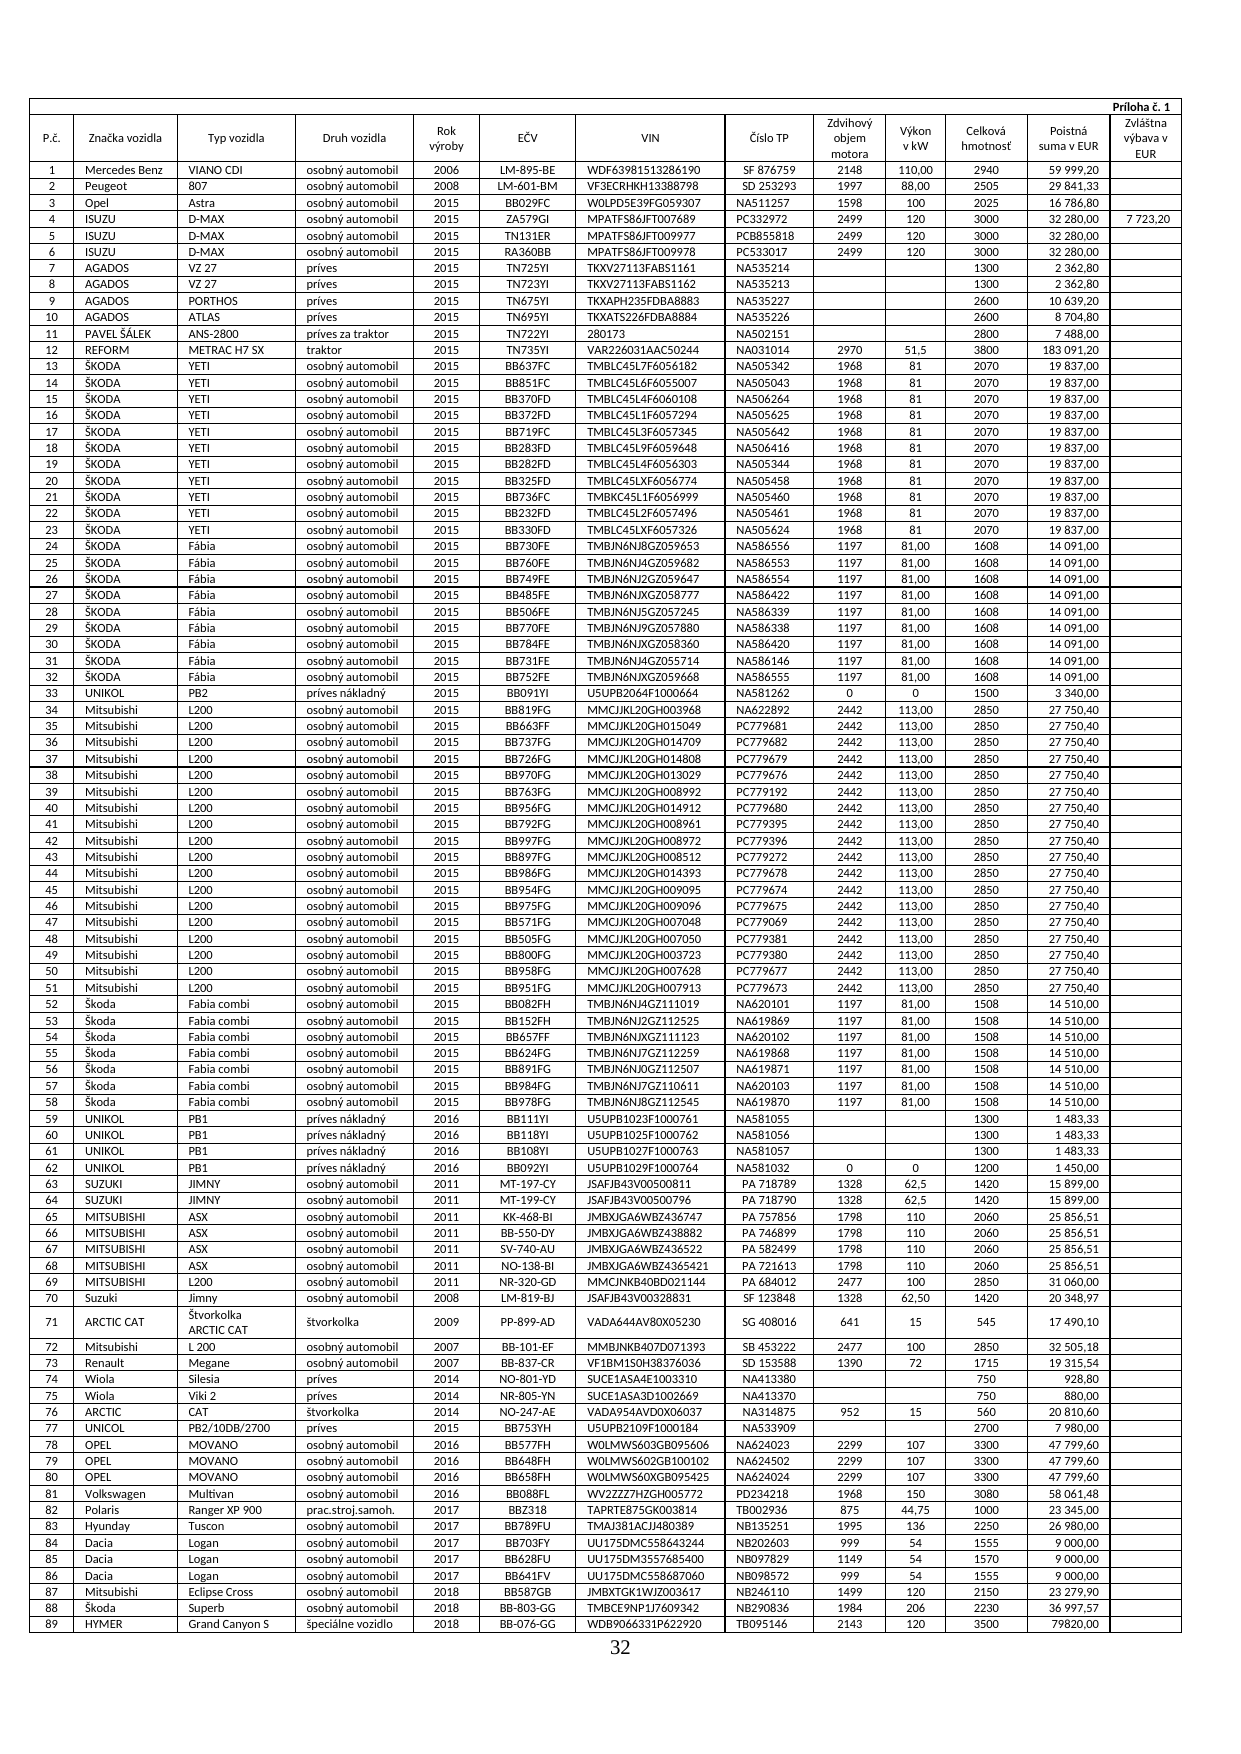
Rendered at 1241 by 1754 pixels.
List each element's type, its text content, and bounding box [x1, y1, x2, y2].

table_cell 1968 [814, 457, 885, 472]
table_cell Zvláštna výbava v EUR [1111, 115, 1181, 161]
table_cell 81,00 [886, 996, 945, 1012]
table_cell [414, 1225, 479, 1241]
table_cell 0 [886, 1160, 945, 1175]
table_cell osobný automobil [296, 1029, 413, 1044]
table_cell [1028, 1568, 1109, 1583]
table_cell BB726FG [480, 751, 575, 766]
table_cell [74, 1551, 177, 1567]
table_cell TMBJN6NJXGZ059668 [576, 669, 724, 684]
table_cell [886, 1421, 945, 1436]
table_cell [1111, 931, 1181, 946]
table_cell 2148 [814, 162, 885, 178]
table_cell BB091YI [480, 686, 575, 701]
table_cell 19 837,00 [1028, 457, 1109, 472]
table_cell 2015 [414, 702, 479, 717]
table_cell 14 091,00 [1028, 669, 1109, 684]
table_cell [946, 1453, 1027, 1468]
table_cell PB1 [178, 1144, 295, 1159]
table_cell [1111, 588, 1181, 603]
table_cell Mitsubishi [74, 866, 177, 881]
table_cell [1111, 522, 1181, 537]
table_cell BB506FE [480, 604, 575, 619]
table_cell [1111, 784, 1181, 799]
table_cell NA505342 [726, 359, 813, 374]
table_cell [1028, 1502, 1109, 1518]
table_cell 1 483,33 [1028, 1127, 1109, 1142]
table_cell 57 [30, 1078, 73, 1093]
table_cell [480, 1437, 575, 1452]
table_cell 7 723,20 [1111, 211, 1181, 227]
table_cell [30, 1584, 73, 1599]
table_cell W0LPD5E39FG059307 [576, 195, 724, 210]
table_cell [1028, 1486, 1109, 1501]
table_cell PC779069 [726, 915, 813, 930]
table_cell YETI [178, 522, 295, 537]
table_cell 2070 [946, 522, 1027, 537]
table_cell 113,00 [886, 718, 945, 734]
table_cell 2015 [414, 1013, 479, 1028]
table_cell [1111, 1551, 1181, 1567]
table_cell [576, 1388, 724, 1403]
table_cell L200 [178, 947, 295, 963]
table_cell [1111, 735, 1181, 750]
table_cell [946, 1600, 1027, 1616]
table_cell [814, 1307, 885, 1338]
table_cell [814, 326, 885, 341]
table_cell 18 [30, 440, 73, 456]
table_cell Škoda [74, 996, 177, 1012]
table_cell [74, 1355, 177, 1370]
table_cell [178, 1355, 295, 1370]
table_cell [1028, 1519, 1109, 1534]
table_cell 6 [30, 244, 73, 259]
table_cell L200 [178, 882, 295, 897]
table_cell [814, 293, 885, 308]
table_cell NA581056 [726, 1127, 813, 1142]
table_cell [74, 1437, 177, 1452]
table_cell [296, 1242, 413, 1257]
table_cell 113,00 [886, 702, 945, 717]
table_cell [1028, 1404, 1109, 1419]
table_cell 113,00 [886, 898, 945, 913]
table_cell osobný automobil [296, 489, 413, 505]
table_cell 1968 [814, 424, 885, 439]
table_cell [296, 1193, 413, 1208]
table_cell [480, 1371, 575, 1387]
table_cell 11 [30, 326, 73, 341]
table_cell [1111, 1176, 1181, 1192]
table_cell [1111, 915, 1181, 930]
table_cell ISUZU [74, 244, 177, 259]
table_cell ŠKODA [74, 424, 177, 439]
table_cell Poistná suma v EUR [1028, 115, 1109, 161]
table_cell 25 [30, 555, 73, 570]
table_cell 1608 [946, 604, 1027, 619]
table_cell PC779681 [726, 718, 813, 734]
table_cell 2850 [946, 784, 1027, 799]
table_cell 59 [30, 1111, 73, 1126]
table_cell 1197 [814, 1045, 885, 1061]
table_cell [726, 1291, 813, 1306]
table_cell ŠKODA [74, 457, 177, 472]
table_cell BB118YI [480, 1127, 575, 1142]
table_cell 2015 [414, 604, 479, 619]
table_cell [1111, 195, 1181, 210]
table_cell UNIKOL [74, 1144, 177, 1159]
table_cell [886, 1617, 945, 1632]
table_cell [1111, 833, 1181, 848]
table_cell 21 [30, 489, 73, 505]
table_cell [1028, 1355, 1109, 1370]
table_cell [1111, 653, 1181, 668]
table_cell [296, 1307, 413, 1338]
table_cell MMCJJKL20GH009095 [576, 882, 724, 897]
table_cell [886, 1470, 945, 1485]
table_cell 1197 [814, 1029, 885, 1044]
table_cell TMBJN6NJ5GZ057245 [576, 604, 724, 619]
table_cell 1968 [814, 440, 885, 456]
table_cell 1200 [946, 1160, 1027, 1175]
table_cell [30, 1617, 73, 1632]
table_cell 51 [30, 980, 73, 995]
table_cell PCB855818 [726, 228, 813, 243]
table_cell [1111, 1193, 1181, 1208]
table_cell PC332972 [726, 211, 813, 227]
table_cell 81 [886, 440, 945, 456]
table_cell [1111, 539, 1181, 554]
table_cell 54 [30, 1029, 73, 1044]
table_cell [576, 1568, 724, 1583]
table_cell TMBJN6NJ2GZ112525 [576, 1013, 724, 1028]
table_cell 113,00 [886, 980, 945, 995]
table_cell [886, 293, 945, 308]
table_cell ŠKODA [74, 489, 177, 505]
table_cell L200 [178, 849, 295, 864]
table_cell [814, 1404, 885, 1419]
table_cell osobný automobil [296, 637, 413, 652]
table_cell NA619868 [726, 1045, 813, 1061]
table_cell Fabia combi [178, 1029, 295, 1044]
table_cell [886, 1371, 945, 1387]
table_cell 1197 [814, 571, 885, 586]
table_cell príves [296, 310, 413, 325]
table_cell 51,5 [886, 342, 945, 357]
table_cell L200 [178, 898, 295, 913]
table_cell 113,00 [886, 816, 945, 832]
table_cell 2442 [814, 964, 885, 979]
table_cell 17 [30, 424, 73, 439]
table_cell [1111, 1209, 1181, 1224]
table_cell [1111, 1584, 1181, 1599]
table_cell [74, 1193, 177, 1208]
table_cell [1111, 359, 1181, 374]
table_cell [1111, 571, 1181, 586]
table_cell MPATFS86JFT007689 [576, 211, 724, 227]
table_cell TN675YI [480, 293, 575, 308]
table_cell 19 837,00 [1028, 375, 1109, 390]
table_cell osobný automobil [296, 1013, 413, 1028]
table_cell 2015 [414, 310, 479, 325]
table_cell 62,5 [886, 1176, 945, 1192]
table_cell 1197 [814, 637, 885, 652]
table_cell 14 510,00 [1028, 1013, 1109, 1028]
table_cell 50 [30, 964, 73, 979]
table_cell 100 [886, 195, 945, 210]
table_cell 2442 [814, 751, 885, 766]
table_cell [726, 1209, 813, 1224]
table_cell [1111, 1160, 1181, 1175]
table_cell BB752FE [480, 669, 575, 684]
table_cell TMBJN6NJ8GZ112545 [576, 1095, 724, 1110]
table_cell 14 091,00 [1028, 620, 1109, 636]
table_cell 2850 [946, 816, 1027, 832]
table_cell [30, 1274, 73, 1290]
table_cell 27 750,40 [1028, 882, 1109, 897]
table_cell [886, 277, 945, 292]
table_cell L200 [178, 866, 295, 881]
table_cell príves za traktor [296, 326, 413, 341]
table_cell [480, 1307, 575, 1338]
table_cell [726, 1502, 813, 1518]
table_cell Fábia [178, 539, 295, 554]
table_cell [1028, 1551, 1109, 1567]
table_cell PAVEL ŠÁLEK [74, 326, 177, 341]
table_cell 38 [30, 768, 73, 783]
table_cell 81,00 [886, 653, 945, 668]
table_cell TMBLC45L9F6059648 [576, 440, 724, 456]
table_cell L200 [178, 980, 295, 995]
table_cell YETI [178, 440, 295, 456]
table_cell osobný automobil [296, 931, 413, 946]
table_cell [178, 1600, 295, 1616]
table_cell [814, 260, 885, 276]
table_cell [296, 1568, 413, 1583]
table_cell L200 [178, 964, 295, 979]
table_cell Značka vozidla [74, 115, 177, 161]
table_cell [1111, 408, 1181, 423]
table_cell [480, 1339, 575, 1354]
table_cell 27 750,40 [1028, 915, 1109, 930]
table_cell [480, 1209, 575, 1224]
table_cell NA586553 [726, 555, 813, 570]
table_cell TMBJN6NJ4GZ059682 [576, 555, 724, 570]
table_cell MT-197-CY [480, 1176, 575, 1192]
table_cell 27 [30, 588, 73, 603]
table_cell NA535226 [726, 310, 813, 325]
table_cell TN131ER [480, 228, 575, 243]
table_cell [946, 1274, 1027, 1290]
table_cell NA586556 [726, 539, 813, 554]
table_cell 2850 [946, 800, 1027, 815]
table_cell BB760FE [480, 555, 575, 570]
table_cell 81,00 [886, 539, 945, 554]
table_cell 1968 [814, 489, 885, 505]
table_cell [1111, 849, 1181, 864]
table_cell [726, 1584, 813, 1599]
table_cell D-MAX [178, 244, 295, 259]
table_cell 1300 [946, 260, 1027, 276]
table_cell 46 [30, 898, 73, 913]
table_cell 2850 [946, 751, 1027, 766]
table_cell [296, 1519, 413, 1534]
table_cell PC779680 [726, 800, 813, 815]
table_cell 2442 [814, 800, 885, 815]
table_cell [1111, 1111, 1181, 1126]
table_cell AGADOS [74, 277, 177, 292]
table_cell Škoda [74, 1062, 177, 1077]
table_cell NA505344 [726, 457, 813, 472]
table_cell Škoda [74, 1095, 177, 1110]
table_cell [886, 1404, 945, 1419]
table_cell 2442 [814, 702, 885, 717]
table_cell 27 750,40 [1028, 964, 1109, 979]
table_cell MMCJJKL20GH014912 [576, 800, 724, 815]
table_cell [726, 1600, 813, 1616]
table_cell BB485FE [480, 588, 575, 603]
table_cell ZA579GI [480, 211, 575, 227]
table_cell 807 [178, 179, 295, 194]
table_cell 1968 [814, 375, 885, 390]
table_cell NA505625 [726, 408, 813, 423]
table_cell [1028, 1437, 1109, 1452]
table_cell BB282FD [480, 457, 575, 472]
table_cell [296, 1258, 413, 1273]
table_cell 81 [886, 359, 945, 374]
table_cell [1111, 980, 1181, 995]
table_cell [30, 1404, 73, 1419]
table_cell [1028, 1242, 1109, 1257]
table_cell 1997 [814, 179, 885, 194]
table_cell BB897FG [480, 849, 575, 864]
table_cell RA360BB [480, 244, 575, 259]
table_cell 33 [30, 686, 73, 701]
table_cell Typ vozidla [178, 115, 295, 161]
table_cell 1197 [814, 1095, 885, 1110]
table_cell 58 [30, 1095, 73, 1110]
table_cell Rok výroby [414, 115, 479, 161]
table_cell ŠKODA [74, 604, 177, 619]
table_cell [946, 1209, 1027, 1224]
table_cell 1968 [814, 408, 885, 423]
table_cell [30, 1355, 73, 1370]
table_cell TMBLC45LXF6056774 [576, 473, 724, 488]
table_cell 2015 [414, 915, 479, 930]
table_cell 2015 [414, 588, 479, 603]
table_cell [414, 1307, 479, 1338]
table_cell BB370FD [480, 391, 575, 407]
table_cell 2850 [946, 735, 1027, 750]
table_cell 32 280,00 [1028, 228, 1109, 243]
table_cell 2015 [414, 669, 479, 684]
table_cell MMCJJKL20GH007913 [576, 980, 724, 995]
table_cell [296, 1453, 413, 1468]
table_cell BB029FC [480, 195, 575, 210]
table_cell TN695YI [480, 310, 575, 325]
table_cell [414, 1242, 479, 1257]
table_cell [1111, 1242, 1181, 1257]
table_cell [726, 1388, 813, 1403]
table_cell Mitsubishi [74, 833, 177, 848]
table_cell [1111, 637, 1181, 652]
table_cell BB571FG [480, 915, 575, 930]
table_cell MMCJJKL20GH007048 [576, 915, 724, 930]
table_cell 2015 [414, 735, 479, 750]
table_cell 113,00 [886, 866, 945, 881]
table_cell 2850 [946, 702, 1027, 717]
table_cell 2015 [414, 195, 479, 210]
table_cell [886, 326, 945, 341]
table_cell 5 [30, 228, 73, 243]
table_cell 2015 [414, 996, 479, 1012]
table_cell 81 [886, 457, 945, 472]
table_cell 60 [30, 1127, 73, 1142]
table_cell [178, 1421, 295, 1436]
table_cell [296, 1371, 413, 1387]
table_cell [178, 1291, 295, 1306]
table_cell 2015 [414, 1078, 479, 1093]
table_cell 32 280,00 [1028, 244, 1109, 259]
table_cell PC779673 [726, 980, 813, 995]
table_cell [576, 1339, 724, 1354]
table_cell 27 750,40 [1028, 849, 1109, 864]
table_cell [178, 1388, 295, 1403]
table_cell 1598 [814, 195, 885, 210]
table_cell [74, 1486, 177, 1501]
table_cell Mitsubishi [74, 800, 177, 815]
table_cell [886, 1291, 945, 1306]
table_cell [1111, 391, 1181, 407]
table_cell [1111, 996, 1181, 1012]
table_cell PC779677 [726, 964, 813, 979]
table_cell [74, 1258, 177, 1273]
table_cell TMBLC45L1F6057294 [576, 408, 724, 423]
table_cell 81,00 [886, 637, 945, 652]
table_cell ŠKODA [74, 408, 177, 423]
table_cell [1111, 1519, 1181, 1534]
table_cell 1197 [814, 620, 885, 636]
table_cell BB731FE [480, 653, 575, 668]
table_cell D-MAX [178, 211, 295, 227]
table_cell osobný automobil [296, 424, 413, 439]
table_cell [1111, 800, 1181, 815]
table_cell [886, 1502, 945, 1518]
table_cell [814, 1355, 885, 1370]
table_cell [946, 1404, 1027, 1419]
table_cell 2070 [946, 375, 1027, 390]
table_cell 39 [30, 784, 73, 799]
table_cell [1111, 440, 1181, 456]
table_cell osobný automobil [296, 1045, 413, 1061]
table_cell 2006 [414, 162, 479, 178]
table_cell Mitsubishi [74, 735, 177, 750]
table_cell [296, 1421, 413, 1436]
table_cell YETI [178, 424, 295, 439]
table_cell osobný automobil [296, 375, 413, 390]
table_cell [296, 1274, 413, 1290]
table_cell U5UPB1025F1000762 [576, 1127, 724, 1142]
table_cell VZ 27 [178, 260, 295, 276]
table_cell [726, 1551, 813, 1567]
table_cell TMBJN6NJ9GZ057880 [576, 620, 724, 636]
table_cell Peugeot [74, 179, 177, 194]
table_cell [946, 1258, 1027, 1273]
table_cell SD 253293 [726, 179, 813, 194]
table_cell NA581032 [726, 1160, 813, 1175]
table_cell ŠKODA [74, 539, 177, 554]
table_cell [1111, 489, 1181, 505]
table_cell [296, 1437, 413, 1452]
table_cell 113,00 [886, 800, 945, 815]
table_cell osobný automobil [296, 964, 413, 979]
table_cell osobný automobil [296, 162, 413, 178]
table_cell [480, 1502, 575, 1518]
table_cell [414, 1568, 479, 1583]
table_cell 0 [814, 686, 885, 701]
table_cell 1608 [946, 669, 1027, 684]
table_cell osobný automobil [296, 1095, 413, 1110]
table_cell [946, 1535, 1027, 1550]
table_cell BB792FG [480, 816, 575, 832]
table_cell osobný automobil [296, 588, 413, 603]
table_cell U5UPB1027F1000763 [576, 1144, 724, 1159]
table_cell TN735YI [480, 342, 575, 357]
table_cell VF3ECRHKH13388798 [576, 179, 724, 194]
table_cell 2850 [946, 833, 1027, 848]
table_cell 2015 [414, 882, 479, 897]
table_cell 23 [30, 522, 73, 537]
table_cell Mitsubishi [74, 931, 177, 946]
table_cell 1508 [946, 1013, 1027, 1028]
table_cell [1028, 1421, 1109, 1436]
table_cell PA 718789 [726, 1176, 813, 1192]
table_cell osobný automobil [296, 669, 413, 684]
table_cell 14 091,00 [1028, 637, 1109, 652]
table_cell 14 091,00 [1028, 588, 1109, 603]
table_cell 113,00 [886, 849, 945, 864]
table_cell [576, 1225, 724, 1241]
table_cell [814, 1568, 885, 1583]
table_cell Astra [178, 195, 295, 210]
table_cell 2442 [814, 718, 885, 734]
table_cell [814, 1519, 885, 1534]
table_cell osobný automobil [296, 555, 413, 570]
table_cell osobný automobil [296, 359, 413, 374]
table_cell 22 [30, 506, 73, 521]
table_cell Škoda [74, 1045, 177, 1061]
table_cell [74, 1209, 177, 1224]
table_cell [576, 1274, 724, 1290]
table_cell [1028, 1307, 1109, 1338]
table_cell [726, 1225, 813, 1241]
table_cell MPATFS86JFT009977 [576, 228, 724, 243]
table_cell U5UPB2064F1000664 [576, 686, 724, 701]
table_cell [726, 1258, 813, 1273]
table_cell osobný automobil [296, 473, 413, 488]
table_cell 1197 [814, 588, 885, 603]
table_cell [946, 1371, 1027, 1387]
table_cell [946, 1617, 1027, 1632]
table_cell NA031014 [726, 342, 813, 357]
table_cell 1300 [946, 1144, 1027, 1159]
table_cell 2015 [414, 980, 479, 995]
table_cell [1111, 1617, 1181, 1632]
table_cell Fábia [178, 620, 295, 636]
table_cell 2015 [414, 440, 479, 456]
table_cell 31 [30, 653, 73, 668]
table_cell ŠKODA [74, 473, 177, 488]
table_cell [814, 1127, 885, 1142]
table_cell Škoda [74, 1078, 177, 1093]
table_cell YETI [178, 359, 295, 374]
table_cell 280173 [576, 326, 724, 341]
table_cell 2015 [414, 1029, 479, 1044]
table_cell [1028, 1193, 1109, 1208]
table_cell EČV [480, 115, 575, 161]
table_cell 27 750,40 [1028, 751, 1109, 766]
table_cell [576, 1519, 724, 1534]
table_cell 30 [30, 637, 73, 652]
table_cell PC779682 [726, 735, 813, 750]
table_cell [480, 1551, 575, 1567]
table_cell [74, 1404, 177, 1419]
table_cell 3 340,00 [1028, 686, 1109, 701]
table_cell osobný automobil [296, 980, 413, 995]
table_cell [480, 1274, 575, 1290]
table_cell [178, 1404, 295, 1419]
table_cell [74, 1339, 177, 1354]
table_cell [1111, 964, 1181, 979]
table_cell ŠKODA [74, 391, 177, 407]
table_cell 2015 [414, 326, 479, 341]
table_cell TMBLC45LXF6057326 [576, 522, 724, 537]
table_cell P.č. [30, 115, 73, 161]
table_cell 64 [30, 1193, 73, 1208]
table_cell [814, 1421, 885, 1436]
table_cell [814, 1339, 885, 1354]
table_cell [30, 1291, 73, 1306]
table_cell 10 639,20 [1028, 293, 1109, 308]
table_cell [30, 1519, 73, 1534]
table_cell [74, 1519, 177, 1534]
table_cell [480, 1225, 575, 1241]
table_cell Fábia [178, 588, 295, 603]
table_cell NA506416 [726, 440, 813, 456]
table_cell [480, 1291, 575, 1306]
table_cell 120 [886, 228, 945, 243]
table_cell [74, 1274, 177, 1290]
table_cell METRAC H7 SX [178, 342, 295, 357]
table_cell [886, 1111, 945, 1126]
table_cell NA619871 [726, 1062, 813, 1077]
table_cell 2015 [414, 506, 479, 521]
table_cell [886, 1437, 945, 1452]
table_cell NA586146 [726, 653, 813, 668]
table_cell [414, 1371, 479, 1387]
table_cell 19 837,00 [1028, 408, 1109, 423]
table_cell PC779396 [726, 833, 813, 848]
table_cell 81 [886, 489, 945, 505]
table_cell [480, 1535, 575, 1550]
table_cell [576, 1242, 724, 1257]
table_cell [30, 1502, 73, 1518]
table_cell 113,00 [886, 947, 945, 963]
table_cell ŠKODA [74, 588, 177, 603]
table_cell 2505 [946, 179, 1027, 194]
table_cell NA586555 [726, 669, 813, 684]
table_cell 27 750,40 [1028, 718, 1109, 734]
table_cell TMBJN6NJXGZ111123 [576, 1029, 724, 1044]
table_cell [886, 260, 945, 276]
table_cell 2015 [414, 571, 479, 586]
table_cell 2015 [414, 211, 479, 227]
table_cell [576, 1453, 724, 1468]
table_cell NA505460 [726, 489, 813, 505]
table_cell osobný automobil [296, 784, 413, 799]
table_cell 19 837,00 [1028, 440, 1109, 456]
table_cell NA586554 [726, 571, 813, 586]
table_cell TMBLC45L2F6057496 [576, 506, 724, 521]
table_cell MMCJJKL20GH008972 [576, 833, 724, 848]
table_cell 2015 [414, 768, 479, 783]
table_cell 2015 [414, 964, 479, 979]
table_cell [1111, 506, 1181, 521]
table_cell 2442 [814, 931, 885, 946]
table_cell 27 750,40 [1028, 947, 1109, 963]
table_cell 27 750,40 [1028, 816, 1109, 832]
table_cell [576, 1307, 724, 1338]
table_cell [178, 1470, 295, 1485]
table_cell BB984FG [480, 1078, 575, 1093]
table_cell [1111, 555, 1181, 570]
table_cell L200 [178, 718, 295, 734]
table_cell 88,00 [886, 179, 945, 194]
table_cell [814, 310, 885, 325]
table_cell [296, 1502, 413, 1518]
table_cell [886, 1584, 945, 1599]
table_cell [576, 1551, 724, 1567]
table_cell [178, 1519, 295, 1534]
table_cell príves [296, 277, 413, 292]
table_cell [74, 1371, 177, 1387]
table_cell NA506264 [726, 391, 813, 407]
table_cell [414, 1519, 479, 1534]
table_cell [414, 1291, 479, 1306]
table_cell 1608 [946, 637, 1027, 652]
table_cell Fabia combi [178, 996, 295, 1012]
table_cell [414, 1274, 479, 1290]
table_cell ŠKODA [74, 375, 177, 390]
table_cell 1508 [946, 1062, 1027, 1077]
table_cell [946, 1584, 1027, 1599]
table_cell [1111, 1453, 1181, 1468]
table_cell 2850 [946, 898, 1027, 913]
table_cell BB325FD [480, 473, 575, 488]
table_cell 2499 [814, 244, 885, 259]
table_cell 2015 [414, 293, 479, 308]
table_cell 2015 [414, 849, 479, 864]
table_cell ISUZU [74, 228, 177, 243]
table_cell Mercedes Benz [74, 162, 177, 178]
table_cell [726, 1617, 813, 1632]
table_cell 81,00 [886, 620, 945, 636]
table_cell 19 837,00 [1028, 359, 1109, 374]
table_cell 1300 [946, 277, 1027, 292]
table_cell 1 483,33 [1028, 1144, 1109, 1159]
table_cell Mitsubishi [74, 964, 177, 979]
table_cell [1111, 1045, 1181, 1061]
table_cell 2940 [946, 162, 1027, 178]
table_cell TMBLC45L6F6055007 [576, 375, 724, 390]
table_cell TMBJN6NJ7GZ112259 [576, 1045, 724, 1061]
table_cell 2015 [414, 375, 479, 390]
table_cell Fabia combi [178, 1013, 295, 1028]
table_cell MMCJJKL20GH014808 [576, 751, 724, 766]
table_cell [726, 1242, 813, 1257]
table_cell PB1 [178, 1127, 295, 1142]
table_cell VIN [576, 115, 724, 161]
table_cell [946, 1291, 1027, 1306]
table_cell Celková hmotnosť [946, 115, 1027, 161]
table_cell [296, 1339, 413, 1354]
table_cell NA620102 [726, 1029, 813, 1044]
table_cell TMBJN6NJXGZ058777 [576, 588, 724, 603]
table_cell osobný automobil [296, 620, 413, 636]
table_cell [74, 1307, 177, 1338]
table_cell 1300 [946, 1111, 1027, 1126]
table_cell BB283FD [480, 440, 575, 456]
table_cell NA620103 [726, 1078, 813, 1093]
table_cell BB657FF [480, 1029, 575, 1044]
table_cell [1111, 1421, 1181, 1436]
table_cell 2015 [414, 800, 479, 815]
table_cell NA581262 [726, 686, 813, 701]
table_cell L200 [178, 735, 295, 750]
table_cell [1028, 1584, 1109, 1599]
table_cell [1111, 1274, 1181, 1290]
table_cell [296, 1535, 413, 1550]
table_cell 2016 [414, 1144, 479, 1159]
table_cell osobný automobil [296, 211, 413, 227]
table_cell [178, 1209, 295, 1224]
table_cell BB851FC [480, 375, 575, 390]
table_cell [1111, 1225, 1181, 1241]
table_cell BB736FC [480, 489, 575, 505]
table_cell PC779674 [726, 882, 813, 897]
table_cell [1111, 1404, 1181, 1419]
table_cell TMBLC45L7F6056182 [576, 359, 724, 374]
table_cell 7 488,00 [1028, 326, 1109, 341]
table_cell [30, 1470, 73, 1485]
table_cell osobný automobil [296, 702, 413, 717]
table_cell 2015 [414, 359, 479, 374]
table_cell 0 [814, 1160, 885, 1175]
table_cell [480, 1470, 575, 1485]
table_cell 14 091,00 [1028, 571, 1109, 586]
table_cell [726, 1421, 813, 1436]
table_cell PC779380 [726, 947, 813, 963]
table_cell PC779272 [726, 849, 813, 864]
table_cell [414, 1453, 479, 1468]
table_cell YETI [178, 489, 295, 505]
table_cell Číslo TP [726, 115, 813, 161]
table_cell 2008 [414, 179, 479, 194]
table_cell ŠKODA [74, 669, 177, 684]
table_cell osobný automobil [296, 506, 413, 521]
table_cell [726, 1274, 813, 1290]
table_cell 2016 [414, 1127, 479, 1142]
table_cell VZ 27 [178, 277, 295, 292]
table_cell MMCJJKL20GH008512 [576, 849, 724, 864]
table_cell 36 [30, 735, 73, 750]
table_cell NA511257 [726, 195, 813, 210]
table_cell [886, 310, 945, 325]
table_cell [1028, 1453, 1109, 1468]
table_cell 81,00 [886, 555, 945, 570]
table_cell BB819FG [480, 702, 575, 717]
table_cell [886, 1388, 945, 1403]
table_cell 81,00 [886, 588, 945, 603]
table_cell [1111, 342, 1181, 357]
table_cell 3000 [946, 228, 1027, 243]
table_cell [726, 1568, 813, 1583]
table_cell [1111, 882, 1181, 897]
table_cell Mitsubishi [74, 718, 177, 734]
table_cell BB954FG [480, 882, 575, 897]
table_cell 3800 [946, 342, 1027, 357]
table_cell Škoda [74, 1013, 177, 1028]
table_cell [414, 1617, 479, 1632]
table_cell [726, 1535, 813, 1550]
table_cell MMCJJKL20GH013029 [576, 768, 724, 783]
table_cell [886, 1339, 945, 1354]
table_cell Mitsubishi [74, 947, 177, 963]
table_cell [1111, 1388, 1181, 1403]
table_cell NA622892 [726, 702, 813, 717]
table_cell 2442 [814, 768, 885, 783]
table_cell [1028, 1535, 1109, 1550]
table_cell MMCJJKL20GH008961 [576, 816, 724, 832]
table_cell [1111, 816, 1181, 832]
table_cell PC779676 [726, 768, 813, 783]
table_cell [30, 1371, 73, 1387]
table_cell PC533017 [726, 244, 813, 259]
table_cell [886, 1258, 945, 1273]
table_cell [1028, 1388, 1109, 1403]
table_cell 1500 [946, 686, 1027, 701]
table_cell 2600 [946, 310, 1027, 325]
table_cell 2442 [814, 866, 885, 881]
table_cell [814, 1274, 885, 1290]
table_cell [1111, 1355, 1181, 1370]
table_cell 16 [30, 408, 73, 423]
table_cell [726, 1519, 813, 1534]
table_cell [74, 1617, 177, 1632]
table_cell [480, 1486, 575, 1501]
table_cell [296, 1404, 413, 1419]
table_cell 42 [30, 833, 73, 848]
table_cell 81,00 [886, 571, 945, 586]
table_cell LM-895-BE [480, 162, 575, 178]
table_cell Mitsubishi [74, 702, 177, 717]
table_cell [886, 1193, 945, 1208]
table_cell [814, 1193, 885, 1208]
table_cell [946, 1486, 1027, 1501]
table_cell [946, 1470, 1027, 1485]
table_cell TMBLC45L3F6057345 [576, 424, 724, 439]
table_cell 47 [30, 915, 73, 930]
table_cell 113,00 [886, 915, 945, 930]
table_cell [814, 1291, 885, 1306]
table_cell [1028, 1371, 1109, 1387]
table_cell NA620101 [726, 996, 813, 1012]
table_cell TMBJN6NJXGZ058360 [576, 637, 724, 652]
table_cell MMCJJKL20GH015049 [576, 718, 724, 734]
table_cell L200 [178, 800, 295, 815]
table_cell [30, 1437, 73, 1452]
table_cell [1111, 277, 1181, 292]
table_cell 2070 [946, 506, 1027, 521]
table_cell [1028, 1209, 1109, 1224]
table_cell TKXAPH235FDBA8883 [576, 293, 724, 308]
table_cell 2850 [946, 964, 1027, 979]
table_cell príves [296, 260, 413, 276]
table_cell 2 362,80 [1028, 277, 1109, 292]
table_cell osobný automobil [296, 539, 413, 554]
table_cell TN725YI [480, 260, 575, 276]
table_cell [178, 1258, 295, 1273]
table_cell 1608 [946, 555, 1027, 570]
table_cell BB763FG [480, 784, 575, 799]
table_cell 1508 [946, 1078, 1027, 1093]
table_cell PORTHOS [178, 293, 295, 308]
table_cell 113,00 [886, 751, 945, 766]
table_cell MMCJJKL20GH003968 [576, 702, 724, 717]
table_cell 3000 [946, 211, 1027, 227]
table_cell U5UPB1023F1000761 [576, 1111, 724, 1126]
table_cell 53 [30, 1013, 73, 1028]
table_cell BB637FC [480, 359, 575, 374]
table_cell 1608 [946, 539, 1027, 554]
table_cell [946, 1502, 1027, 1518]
table_cell 2015 [414, 833, 479, 848]
table_cell [886, 1127, 945, 1142]
table_cell BB956FG [480, 800, 575, 815]
table_cell BB372FD [480, 408, 575, 423]
table_cell 24 [30, 539, 73, 554]
table_cell PB1 [178, 1160, 295, 1175]
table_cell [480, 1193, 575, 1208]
table_cell 19 837,00 [1028, 391, 1109, 407]
table_cell BB730FE [480, 539, 575, 554]
table_cell [1111, 1078, 1181, 1093]
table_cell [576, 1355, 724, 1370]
table_cell [1111, 669, 1181, 684]
table_cell ŠKODA [74, 522, 177, 537]
table_cell 2442 [814, 735, 885, 750]
table_cell 1197 [814, 539, 885, 554]
table_cell 2442 [814, 849, 885, 864]
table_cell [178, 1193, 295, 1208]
table_cell L200 [178, 931, 295, 946]
table_cell osobný automobil [296, 604, 413, 619]
table_cell MPATFS86JFT009978 [576, 244, 724, 259]
table_cell osobný automobil [296, 915, 413, 930]
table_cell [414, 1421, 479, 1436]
table_cell [1111, 1127, 1181, 1142]
table_cell L200 [178, 751, 295, 766]
table_cell 34 [30, 702, 73, 717]
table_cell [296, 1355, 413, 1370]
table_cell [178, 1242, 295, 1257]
table_cell 37 [30, 751, 73, 766]
table_cell [1111, 1062, 1181, 1077]
table_cell 81 [886, 473, 945, 488]
table_cell L200 [178, 784, 295, 799]
table_cell [1111, 228, 1181, 243]
table_cell 32 [30, 669, 73, 684]
table_cell osobný automobil [296, 833, 413, 848]
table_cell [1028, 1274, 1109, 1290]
table_cell osobný automobil [296, 571, 413, 586]
table_cell 81,00 [886, 1095, 945, 1110]
table_cell 2070 [946, 440, 1027, 456]
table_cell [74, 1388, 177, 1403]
table_cell Fabia combi [178, 1095, 295, 1110]
table_cell BB784FE [480, 637, 575, 652]
table_cell TN722YI [480, 326, 575, 341]
table_cell Fábia [178, 669, 295, 684]
table_cell 56 [30, 1062, 73, 1077]
table_cell NA586339 [726, 604, 813, 619]
table_cell PC779192 [726, 784, 813, 799]
table_cell osobný automobil [296, 768, 413, 783]
table_cell 2015 [414, 620, 479, 636]
table_cell [1111, 718, 1181, 734]
table_cell MMCJJKL20GH009096 [576, 898, 724, 913]
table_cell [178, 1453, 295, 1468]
table_cell 2016 [414, 1160, 479, 1175]
table_cell 1968 [814, 359, 885, 374]
table_cell 41 [30, 816, 73, 832]
table_cell [1111, 1095, 1181, 1110]
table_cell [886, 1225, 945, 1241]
table_cell YETI [178, 391, 295, 407]
table_cell 27 750,40 [1028, 768, 1109, 783]
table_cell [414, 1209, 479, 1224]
table_cell L200 [178, 816, 295, 832]
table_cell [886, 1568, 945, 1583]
table_cell príves nákladný [296, 1127, 413, 1142]
table_cell 10 [30, 310, 73, 325]
table_cell 27 750,40 [1028, 735, 1109, 750]
table_cell 2970 [814, 342, 885, 357]
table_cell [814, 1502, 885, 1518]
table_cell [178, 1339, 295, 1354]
table_cell ISUZU [74, 211, 177, 227]
table_cell 81 [886, 522, 945, 537]
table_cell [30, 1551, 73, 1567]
table_cell osobný automobil [296, 947, 413, 963]
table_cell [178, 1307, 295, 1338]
table_header Príloha č. 1 [30, 99, 1181, 114]
table_cell 1 [30, 162, 73, 178]
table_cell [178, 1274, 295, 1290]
table_cell 2850 [946, 768, 1027, 783]
table_cell 2 362,80 [1028, 260, 1109, 276]
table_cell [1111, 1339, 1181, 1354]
table_cell 2015 [414, 424, 479, 439]
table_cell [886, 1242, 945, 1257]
table_cell YETI [178, 457, 295, 472]
table_cell osobný automobil [296, 1176, 413, 1192]
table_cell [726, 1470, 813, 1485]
table_cell 15 [30, 391, 73, 407]
table_cell 113,00 [886, 833, 945, 848]
table_cell 55 [30, 1045, 73, 1061]
table_cell 45 [30, 882, 73, 897]
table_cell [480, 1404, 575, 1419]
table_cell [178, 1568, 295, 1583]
table_cell osobný automobil [296, 816, 413, 832]
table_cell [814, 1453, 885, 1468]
table_cell 1197 [814, 996, 885, 1012]
table_cell 14 510,00 [1028, 1078, 1109, 1093]
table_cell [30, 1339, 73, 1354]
table_cell PC779679 [726, 751, 813, 766]
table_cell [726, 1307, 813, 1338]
table_cell 2011 [414, 1176, 479, 1192]
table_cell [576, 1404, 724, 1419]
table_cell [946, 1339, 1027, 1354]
table_cell TMBJN6NJ0GZ112507 [576, 1062, 724, 1077]
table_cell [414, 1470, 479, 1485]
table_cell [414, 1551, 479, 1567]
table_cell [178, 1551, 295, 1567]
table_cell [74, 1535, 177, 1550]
table_cell osobný automobil [296, 882, 413, 897]
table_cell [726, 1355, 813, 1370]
table_cell PC779381 [726, 931, 813, 946]
table_cell UNIKOL [74, 686, 177, 701]
table_cell 14 [30, 375, 73, 390]
table_cell 2015 [414, 391, 479, 407]
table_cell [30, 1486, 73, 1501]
table_cell 2600 [946, 293, 1027, 308]
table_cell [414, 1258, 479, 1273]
table_cell Mitsubishi [74, 784, 177, 799]
table_cell 14 510,00 [1028, 996, 1109, 1012]
table_cell Mitsubishi [74, 768, 177, 783]
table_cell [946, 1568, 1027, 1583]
table_cell MMCJJKL20GH007050 [576, 931, 724, 946]
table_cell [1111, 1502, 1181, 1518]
table_cell [1111, 768, 1181, 783]
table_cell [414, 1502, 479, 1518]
table_cell 2499 [814, 228, 885, 243]
table_cell [1111, 310, 1181, 325]
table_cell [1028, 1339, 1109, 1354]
table_cell 2015 [414, 1045, 479, 1061]
table_cell 81,00 [886, 669, 945, 684]
table_cell [1111, 1029, 1181, 1044]
table_cell PC779678 [726, 866, 813, 881]
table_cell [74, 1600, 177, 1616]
table_cell Mitsubishi [74, 980, 177, 995]
table_cell osobný automobil [296, 1062, 413, 1077]
table_cell 2070 [946, 391, 1027, 407]
table_cell 120 [886, 211, 945, 227]
table_cell BB891FG [480, 1062, 575, 1077]
table_cell osobný automobil [296, 195, 413, 210]
table_cell NA505624 [726, 522, 813, 537]
table_cell 2070 [946, 457, 1027, 472]
table_cell osobný automobil [296, 440, 413, 456]
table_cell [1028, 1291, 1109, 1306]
table_cell 19 837,00 [1028, 489, 1109, 505]
table_cell 2015 [414, 260, 479, 276]
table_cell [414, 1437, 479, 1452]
table_cell 19 837,00 [1028, 424, 1109, 439]
table_cell 43 [30, 849, 73, 864]
table_cell NA586422 [726, 588, 813, 603]
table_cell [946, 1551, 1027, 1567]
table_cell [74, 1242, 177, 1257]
table_cell LM-601-BM [480, 179, 575, 194]
table_cell 2442 [814, 898, 885, 913]
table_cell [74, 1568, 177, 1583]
table_cell 113,00 [886, 784, 945, 799]
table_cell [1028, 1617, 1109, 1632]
table_cell 2015 [414, 408, 479, 423]
table_cell osobný automobil [296, 849, 413, 864]
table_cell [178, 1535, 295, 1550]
table_cell 1197 [814, 604, 885, 619]
table_cell REFORM [74, 342, 177, 357]
table_cell Mitsubishi [74, 882, 177, 897]
table_cell 48 [30, 931, 73, 946]
table_cell TN723YI [480, 277, 575, 292]
table_cell 2850 [946, 866, 1027, 881]
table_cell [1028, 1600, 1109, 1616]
table_cell 183 091,20 [1028, 342, 1109, 357]
table_cell YETI [178, 506, 295, 521]
table_cell TMBJN6NJ4GZ111019 [576, 996, 724, 1012]
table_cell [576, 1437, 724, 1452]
table_cell Fábia [178, 604, 295, 619]
table_cell BB152FH [480, 1013, 575, 1028]
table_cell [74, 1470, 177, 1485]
table_cell 2015 [414, 1062, 479, 1077]
table_cell NA581055 [726, 1111, 813, 1126]
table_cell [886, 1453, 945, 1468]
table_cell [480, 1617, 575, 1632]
table_cell L200 [178, 768, 295, 783]
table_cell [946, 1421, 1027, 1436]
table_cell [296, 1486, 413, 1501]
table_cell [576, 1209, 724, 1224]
table_cell AGADOS [74, 260, 177, 276]
table_cell 15 899,00 [1028, 1176, 1109, 1192]
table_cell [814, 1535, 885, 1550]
table_cell 52 [30, 996, 73, 1012]
table_cell 2850 [946, 980, 1027, 995]
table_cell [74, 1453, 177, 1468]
table_cell 2442 [814, 833, 885, 848]
table_cell ANS-2800 [178, 326, 295, 341]
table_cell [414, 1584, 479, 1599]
table_cell [1111, 947, 1181, 963]
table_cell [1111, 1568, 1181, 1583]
table_cell JIMNY [178, 1176, 295, 1192]
table_cell 2025 [946, 195, 1027, 210]
table_cell 14 091,00 [1028, 604, 1109, 619]
table_cell TKXV27113FABS1161 [576, 260, 724, 276]
table_cell [814, 1111, 885, 1126]
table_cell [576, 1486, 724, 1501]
table_cell 81,00 [886, 1013, 945, 1028]
table_cell 27 750,40 [1028, 784, 1109, 799]
table_cell 81,00 [886, 1045, 945, 1061]
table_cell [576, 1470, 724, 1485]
table_cell NA505043 [726, 375, 813, 390]
table_cell [1111, 604, 1181, 619]
table_cell VAR226031AAC50244 [576, 342, 724, 357]
table_cell osobný automobil [296, 522, 413, 537]
table_cell ŠKODA [74, 637, 177, 652]
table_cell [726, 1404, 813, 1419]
table_cell 113,00 [886, 882, 945, 897]
table_cell 1508 [946, 1095, 1027, 1110]
table_cell NA505458 [726, 473, 813, 488]
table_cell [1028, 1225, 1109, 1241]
table_cell TKXV27113FABS1162 [576, 277, 724, 292]
table_cell BB330FD [480, 522, 575, 537]
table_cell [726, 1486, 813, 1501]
table_cell 1197 [814, 669, 885, 684]
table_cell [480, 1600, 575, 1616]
table_cell Škoda [74, 1029, 177, 1044]
table_cell 2015 [414, 718, 479, 734]
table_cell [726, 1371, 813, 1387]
table_cell 81 [886, 506, 945, 521]
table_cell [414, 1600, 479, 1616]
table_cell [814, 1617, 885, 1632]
table_cell ŠKODA [74, 506, 177, 521]
table_cell 1968 [814, 506, 885, 521]
table_cell 1420 [946, 1176, 1027, 1192]
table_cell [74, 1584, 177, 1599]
table_cell osobný automobil [296, 457, 413, 472]
table_cell 1608 [946, 588, 1027, 603]
table_cell BB719FC [480, 424, 575, 439]
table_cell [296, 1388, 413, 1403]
table_cell 2015 [414, 947, 479, 963]
table_cell [1111, 375, 1181, 390]
table_cell 27 750,40 [1028, 898, 1109, 913]
table_cell 20 [30, 473, 73, 488]
table_cell SUZUKI [74, 1176, 177, 1192]
table_cell 2442 [814, 816, 885, 832]
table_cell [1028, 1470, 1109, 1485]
table_cell osobný automobil [296, 898, 413, 913]
table_cell BB951FG [480, 980, 575, 995]
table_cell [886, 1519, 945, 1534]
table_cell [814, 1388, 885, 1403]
table_cell 0 [886, 686, 945, 701]
table_cell NA586338 [726, 620, 813, 636]
table_cell YETI [178, 408, 295, 423]
table_cell príves nákladný [296, 1144, 413, 1159]
table_cell 1197 [814, 1062, 885, 1077]
table_cell 14 091,00 [1028, 539, 1109, 554]
table_cell BB986FG [480, 866, 575, 881]
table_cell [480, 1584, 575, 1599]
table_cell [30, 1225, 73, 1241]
table_cell 1968 [814, 391, 885, 407]
table_cell 2015 [414, 228, 479, 243]
table_cell 35 [30, 718, 73, 734]
table_cell 1968 [814, 522, 885, 537]
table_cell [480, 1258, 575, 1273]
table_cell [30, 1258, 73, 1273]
table_cell 27 750,40 [1028, 931, 1109, 946]
table_cell 1608 [946, 620, 1027, 636]
table_cell [1111, 424, 1181, 439]
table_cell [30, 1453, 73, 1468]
table_cell 27 750,40 [1028, 866, 1109, 881]
table_cell 62 [30, 1160, 73, 1175]
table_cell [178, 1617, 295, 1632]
table_cell BB770FE [480, 620, 575, 636]
table_cell osobný automobil [296, 800, 413, 815]
table_cell ŠKODA [74, 620, 177, 636]
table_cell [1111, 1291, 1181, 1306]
table_cell JSAFJB43V00500811 [576, 1176, 724, 1192]
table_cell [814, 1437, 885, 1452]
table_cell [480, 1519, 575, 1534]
table_cell [1111, 751, 1181, 766]
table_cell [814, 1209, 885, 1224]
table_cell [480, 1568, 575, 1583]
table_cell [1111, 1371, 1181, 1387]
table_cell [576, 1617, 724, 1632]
table_cell BB111YI [480, 1111, 575, 1126]
table_cell WDF63981513286190 [576, 162, 724, 178]
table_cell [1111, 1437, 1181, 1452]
table_cell Výkon v kW [886, 115, 945, 161]
table_cell VIANO CDI [178, 162, 295, 178]
table_cell 2442 [814, 882, 885, 897]
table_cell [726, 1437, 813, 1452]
table_cell 2015 [414, 931, 479, 946]
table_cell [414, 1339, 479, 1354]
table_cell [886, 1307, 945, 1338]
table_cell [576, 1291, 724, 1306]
table_cell 2070 [946, 489, 1027, 505]
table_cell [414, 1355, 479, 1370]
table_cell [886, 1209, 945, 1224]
table_cell 2442 [814, 784, 885, 799]
table_cell 81,00 [886, 1078, 945, 1093]
table_cell 2070 [946, 473, 1027, 488]
table_cell 27 750,40 [1028, 702, 1109, 717]
table_cell 81,00 [886, 604, 945, 619]
table_cell TMBJN6NJ7GZ110611 [576, 1078, 724, 1093]
table_cell 14 510,00 [1028, 1095, 1109, 1110]
table_cell 2850 [946, 915, 1027, 930]
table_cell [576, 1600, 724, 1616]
table_cell 1197 [814, 653, 885, 668]
table_cell Fabia combi [178, 1045, 295, 1061]
table_cell osobný automobil [296, 751, 413, 766]
table_cell TMBJN6NJ2GZ059647 [576, 571, 724, 586]
table_cell osobný automobil [296, 228, 413, 243]
table_cell PB1 [178, 1111, 295, 1126]
table_cell [814, 277, 885, 292]
table_cell [1111, 293, 1181, 308]
table_cell 14 510,00 [1028, 1062, 1109, 1077]
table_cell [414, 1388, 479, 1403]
table_cell BB108YI [480, 1144, 575, 1159]
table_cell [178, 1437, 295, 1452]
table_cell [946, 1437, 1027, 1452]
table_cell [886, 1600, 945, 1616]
table_cell [1111, 620, 1181, 636]
table_cell 2015 [414, 751, 479, 766]
table_cell 113,00 [886, 768, 945, 783]
table_cell 2015 [414, 653, 479, 668]
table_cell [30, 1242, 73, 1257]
table_cell 1608 [946, 571, 1027, 586]
table_cell [1111, 457, 1181, 472]
table_cell 2015 [414, 816, 479, 832]
table_cell BB082FH [480, 996, 575, 1012]
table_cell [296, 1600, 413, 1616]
table_cell 61 [30, 1144, 73, 1159]
table_cell 2850 [946, 849, 1027, 864]
table_cell 2015 [414, 784, 479, 799]
table_cell 2015 [414, 244, 479, 259]
table_cell príves nákladný [296, 1111, 413, 1126]
table_cell 113,00 [886, 735, 945, 750]
table_cell UNIKOL [74, 1127, 177, 1142]
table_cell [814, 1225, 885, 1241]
table_cell 1197 [814, 555, 885, 570]
table_cell 1 483,33 [1028, 1111, 1109, 1126]
table_cell Zdvihový objem motora [814, 115, 885, 161]
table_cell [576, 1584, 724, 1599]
table_cell 2850 [946, 718, 1027, 734]
table_cell 1608 [946, 653, 1027, 668]
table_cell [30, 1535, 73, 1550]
table_cell [814, 1144, 885, 1159]
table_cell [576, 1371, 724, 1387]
table_cell 2015 [414, 1095, 479, 1110]
table_cell 81 [886, 424, 945, 439]
table_cell 2850 [946, 882, 1027, 897]
table_cell 81,00 [886, 1062, 945, 1077]
table_cell UNIKOL [74, 1160, 177, 1175]
table_cell Mitsubishi [74, 751, 177, 766]
table_cell 27 750,40 [1028, 800, 1109, 815]
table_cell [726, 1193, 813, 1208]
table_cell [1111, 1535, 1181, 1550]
table_cell PC779675 [726, 898, 813, 913]
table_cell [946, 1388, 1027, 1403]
table_cell osobný automobil [296, 996, 413, 1012]
table_cell 2070 [946, 359, 1027, 374]
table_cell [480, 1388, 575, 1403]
table_cell 27 750,40 [1028, 833, 1109, 848]
table_cell NA505461 [726, 506, 813, 521]
table_cell [1111, 686, 1181, 701]
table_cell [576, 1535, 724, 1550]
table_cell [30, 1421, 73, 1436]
table_cell Mitsubishi [74, 816, 177, 832]
table_cell Mitsubishi [74, 849, 177, 864]
table_cell 81,00 [886, 1029, 945, 1044]
table_cell AGADOS [74, 310, 177, 325]
table_cell príves nákladný [296, 686, 413, 701]
table_cell U5UPB1029F1000764 [576, 1160, 724, 1175]
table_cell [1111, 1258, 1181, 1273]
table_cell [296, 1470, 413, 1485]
table_cell 2015 [414, 898, 479, 913]
table_cell BB970FG [480, 768, 575, 783]
table_cell BB624FG [480, 1045, 575, 1061]
table_cell L200 [178, 702, 295, 717]
table_cell 63 [30, 1176, 73, 1192]
table_cell osobný automobil [296, 1078, 413, 1093]
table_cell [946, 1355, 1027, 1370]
table_cell Mitsubishi [74, 898, 177, 913]
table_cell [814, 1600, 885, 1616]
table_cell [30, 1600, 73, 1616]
table_cell 2 [30, 179, 73, 194]
table_cell Fábia [178, 653, 295, 668]
table_cell 1508 [946, 1045, 1027, 1061]
table_cell AGADOS [74, 293, 177, 308]
table_cell osobný automobil [296, 179, 413, 194]
table_cell NA581057 [726, 1144, 813, 1159]
table_cell ŠKODA [74, 440, 177, 456]
table_cell Druh vozidla [296, 115, 413, 161]
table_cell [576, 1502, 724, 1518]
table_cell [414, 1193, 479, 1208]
table_cell 19 837,00 [1028, 473, 1109, 488]
table_cell ŠKODA [74, 555, 177, 570]
table_cell 44 [30, 866, 73, 881]
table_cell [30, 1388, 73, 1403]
table_cell 2015 [414, 866, 479, 881]
table_cell 2015 [414, 342, 479, 357]
table_cell 19 [30, 457, 73, 472]
table_cell ŠKODA [74, 571, 177, 586]
table_cell 81 [886, 408, 945, 423]
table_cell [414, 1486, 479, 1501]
table_cell príves [296, 293, 413, 308]
table_cell 1300 [946, 1127, 1027, 1142]
table_cell 32 280,00 [1028, 211, 1109, 227]
table_cell 4 [30, 211, 73, 227]
table_cell 2015 [414, 473, 479, 488]
table_cell BB800FG [480, 947, 575, 963]
table_cell [886, 1144, 945, 1159]
table_cell Fabia combi [178, 1062, 295, 1077]
table_cell 3000 [946, 244, 1027, 259]
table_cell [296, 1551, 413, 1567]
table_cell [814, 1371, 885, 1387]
table_cell [1111, 326, 1181, 341]
table_cell 14 510,00 [1028, 1029, 1109, 1044]
table_cell 2442 [814, 980, 885, 995]
table_cell 29 841,33 [1028, 179, 1109, 194]
table_cell TMBLC45L4F6056303 [576, 457, 724, 472]
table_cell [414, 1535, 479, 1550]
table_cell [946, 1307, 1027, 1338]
table_cell NA535227 [726, 293, 813, 308]
table_cell 29 [30, 620, 73, 636]
table_cell BB975FG [480, 898, 575, 913]
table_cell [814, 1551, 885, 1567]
table_cell TKXATS226FDBA8884 [576, 310, 724, 325]
table_cell 2850 [946, 931, 1027, 946]
table_cell 1968 [814, 473, 885, 488]
table_cell 2015 [414, 539, 479, 554]
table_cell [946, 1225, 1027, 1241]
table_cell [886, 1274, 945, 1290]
table_cell 1 450,00 [1028, 1160, 1109, 1175]
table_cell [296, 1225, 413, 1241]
table_cell osobný automobil [296, 718, 413, 734]
table_cell 2850 [946, 947, 1027, 963]
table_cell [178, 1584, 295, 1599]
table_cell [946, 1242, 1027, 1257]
table_cell 12 [30, 342, 73, 357]
table_cell [1111, 1013, 1181, 1028]
table_cell BB737FG [480, 735, 575, 750]
table_cell [1111, 244, 1181, 259]
table_cell YETI [178, 473, 295, 488]
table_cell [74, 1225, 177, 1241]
table_cell 113,00 [886, 964, 945, 979]
table_cell NA502151 [726, 326, 813, 341]
table_cell SF 876759 [726, 162, 813, 178]
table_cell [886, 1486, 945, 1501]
table_cell 26 [30, 571, 73, 586]
table_cell BB505FG [480, 931, 575, 946]
table_cell NA619869 [726, 1013, 813, 1028]
table_cell traktor [296, 342, 413, 357]
table_cell BB958FG [480, 964, 575, 979]
table_cell príves nákladný [296, 1160, 413, 1175]
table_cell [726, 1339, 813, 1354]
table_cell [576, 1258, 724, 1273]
table_cell 2015 [414, 686, 479, 701]
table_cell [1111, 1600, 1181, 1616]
table_cell 2070 [946, 424, 1027, 439]
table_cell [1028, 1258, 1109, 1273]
table_cell 1508 [946, 996, 1027, 1012]
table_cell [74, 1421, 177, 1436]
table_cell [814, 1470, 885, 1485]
table_cell TMBKC45L1F6056999 [576, 489, 724, 505]
table_cell TMBLC45L4F6060108 [576, 391, 724, 407]
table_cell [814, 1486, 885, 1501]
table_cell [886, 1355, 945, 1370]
table_cell 59 999,20 [1028, 162, 1109, 178]
table_cell 2016 [414, 1111, 479, 1126]
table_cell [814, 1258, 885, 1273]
table_cell 2442 [814, 947, 885, 963]
table_cell 120 [886, 244, 945, 259]
table_cell UNIKOL [74, 1111, 177, 1126]
table_cell NA619870 [726, 1095, 813, 1110]
table_cell 2015 [414, 637, 479, 652]
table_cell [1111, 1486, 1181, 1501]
table_cell 19 837,00 [1028, 522, 1109, 537]
table_cell MMCJJKL20GH003723 [576, 947, 724, 963]
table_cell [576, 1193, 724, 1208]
table_cell PC779395 [726, 816, 813, 832]
table_cell TMBJN6NJ8GZ059653 [576, 539, 724, 554]
table_cell 2070 [946, 408, 1027, 423]
table_cell 110,00 [886, 162, 945, 178]
table_cell [1111, 898, 1181, 913]
table_cell YETI [178, 375, 295, 390]
table_cell 8 704,80 [1028, 310, 1109, 325]
table_cell 1197 [814, 1013, 885, 1028]
table_cell MMCJJKL20GH007628 [576, 964, 724, 979]
table_cell 8 [30, 277, 73, 292]
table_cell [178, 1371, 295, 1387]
table_cell 49 [30, 947, 73, 963]
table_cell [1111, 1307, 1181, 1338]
table_cell [1111, 162, 1181, 178]
table_cell Fábia [178, 571, 295, 586]
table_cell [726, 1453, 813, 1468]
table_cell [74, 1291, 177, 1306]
table_cell 2800 [946, 326, 1027, 341]
table_cell [1111, 1144, 1181, 1159]
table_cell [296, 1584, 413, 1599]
table_cell Opel [74, 195, 177, 210]
table_cell osobný automobil [296, 408, 413, 423]
table_cell 28 [30, 604, 73, 619]
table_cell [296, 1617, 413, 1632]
table_cell osobný automobil [296, 391, 413, 407]
table_cell BB092YI [480, 1160, 575, 1175]
table_cell 19 837,00 [1028, 506, 1109, 521]
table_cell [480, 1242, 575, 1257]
table_cell [1111, 866, 1181, 881]
table_cell D-MAX [178, 228, 295, 243]
table_cell 14 091,00 [1028, 555, 1109, 570]
table_cell BB232FD [480, 506, 575, 521]
table_cell 2499 [814, 211, 885, 227]
table_cell MMCJJKL20GH014709 [576, 735, 724, 750]
table_cell 2015 [414, 457, 479, 472]
table_cell Mitsubishi [74, 915, 177, 930]
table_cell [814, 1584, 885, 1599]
table_cell 2015 [414, 277, 479, 292]
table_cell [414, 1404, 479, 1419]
table_cell BB663FF [480, 718, 575, 734]
table_cell Fábia [178, 555, 295, 570]
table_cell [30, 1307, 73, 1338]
table_cell NA535214 [726, 260, 813, 276]
table_cell Fabia combi [178, 1078, 295, 1093]
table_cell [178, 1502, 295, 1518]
table_cell 7 [30, 260, 73, 276]
table_cell 2015 [414, 522, 479, 537]
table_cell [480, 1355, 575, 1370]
table_cell osobný automobil [296, 244, 413, 259]
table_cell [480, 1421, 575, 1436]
table_cell BB978FG [480, 1095, 575, 1110]
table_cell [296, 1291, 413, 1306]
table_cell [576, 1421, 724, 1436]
table_cell 81 [886, 391, 945, 407]
table_cell 1328 [814, 1176, 885, 1192]
table_cell L200 [178, 833, 295, 848]
table_cell 2442 [814, 915, 885, 930]
table_cell 27 750,40 [1028, 980, 1109, 995]
table_cell 3 [30, 195, 73, 210]
table_cell BB997FG [480, 833, 575, 848]
table_cell L200 [178, 915, 295, 930]
table_cell TMBJN6NJ4GZ055714 [576, 653, 724, 668]
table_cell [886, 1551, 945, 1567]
table_cell 40 [30, 800, 73, 815]
table_cell NA505642 [726, 424, 813, 439]
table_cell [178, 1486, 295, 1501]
table_cell Fábia [178, 637, 295, 652]
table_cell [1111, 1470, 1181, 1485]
table_cell PB2 [178, 686, 295, 701]
table_cell 1508 [946, 1029, 1027, 1044]
table_cell NA535213 [726, 277, 813, 292]
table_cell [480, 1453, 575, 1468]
table_cell MMCJJKL20GH014393 [576, 866, 724, 881]
table_cell 13 [30, 359, 73, 374]
table_cell MMCJJKL20GH008992 [576, 784, 724, 799]
table_cell 1197 [814, 1078, 885, 1093]
table_cell 81 [886, 375, 945, 390]
table_cell osobný automobil [296, 735, 413, 750]
table_cell osobný automobil [296, 866, 413, 881]
table_cell [1111, 702, 1181, 717]
table_cell 14 091,00 [1028, 653, 1109, 668]
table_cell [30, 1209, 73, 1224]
table_cell ŠKODA [74, 359, 177, 374]
table_cell 14 510,00 [1028, 1045, 1109, 1061]
table_cell osobný automobil [296, 653, 413, 668]
table_cell [1111, 473, 1181, 488]
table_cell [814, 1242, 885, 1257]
table_cell ATLAS [178, 310, 295, 325]
table_cell 2015 [414, 555, 479, 570]
table_cell [1111, 179, 1181, 194]
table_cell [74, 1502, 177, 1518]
table_cell [1111, 260, 1181, 276]
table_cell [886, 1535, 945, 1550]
table_cell 2015 [414, 489, 479, 505]
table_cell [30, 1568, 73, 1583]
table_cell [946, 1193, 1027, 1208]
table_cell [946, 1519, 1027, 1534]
table_cell 113,00 [886, 931, 945, 946]
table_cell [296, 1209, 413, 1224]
table_cell 9 [30, 293, 73, 308]
table_cell NA586420 [726, 637, 813, 652]
table_cell 16 786,80 [1028, 195, 1109, 210]
table_cell BB749FE [480, 571, 575, 586]
table_cell ŠKODA [74, 653, 177, 668]
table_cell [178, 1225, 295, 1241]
